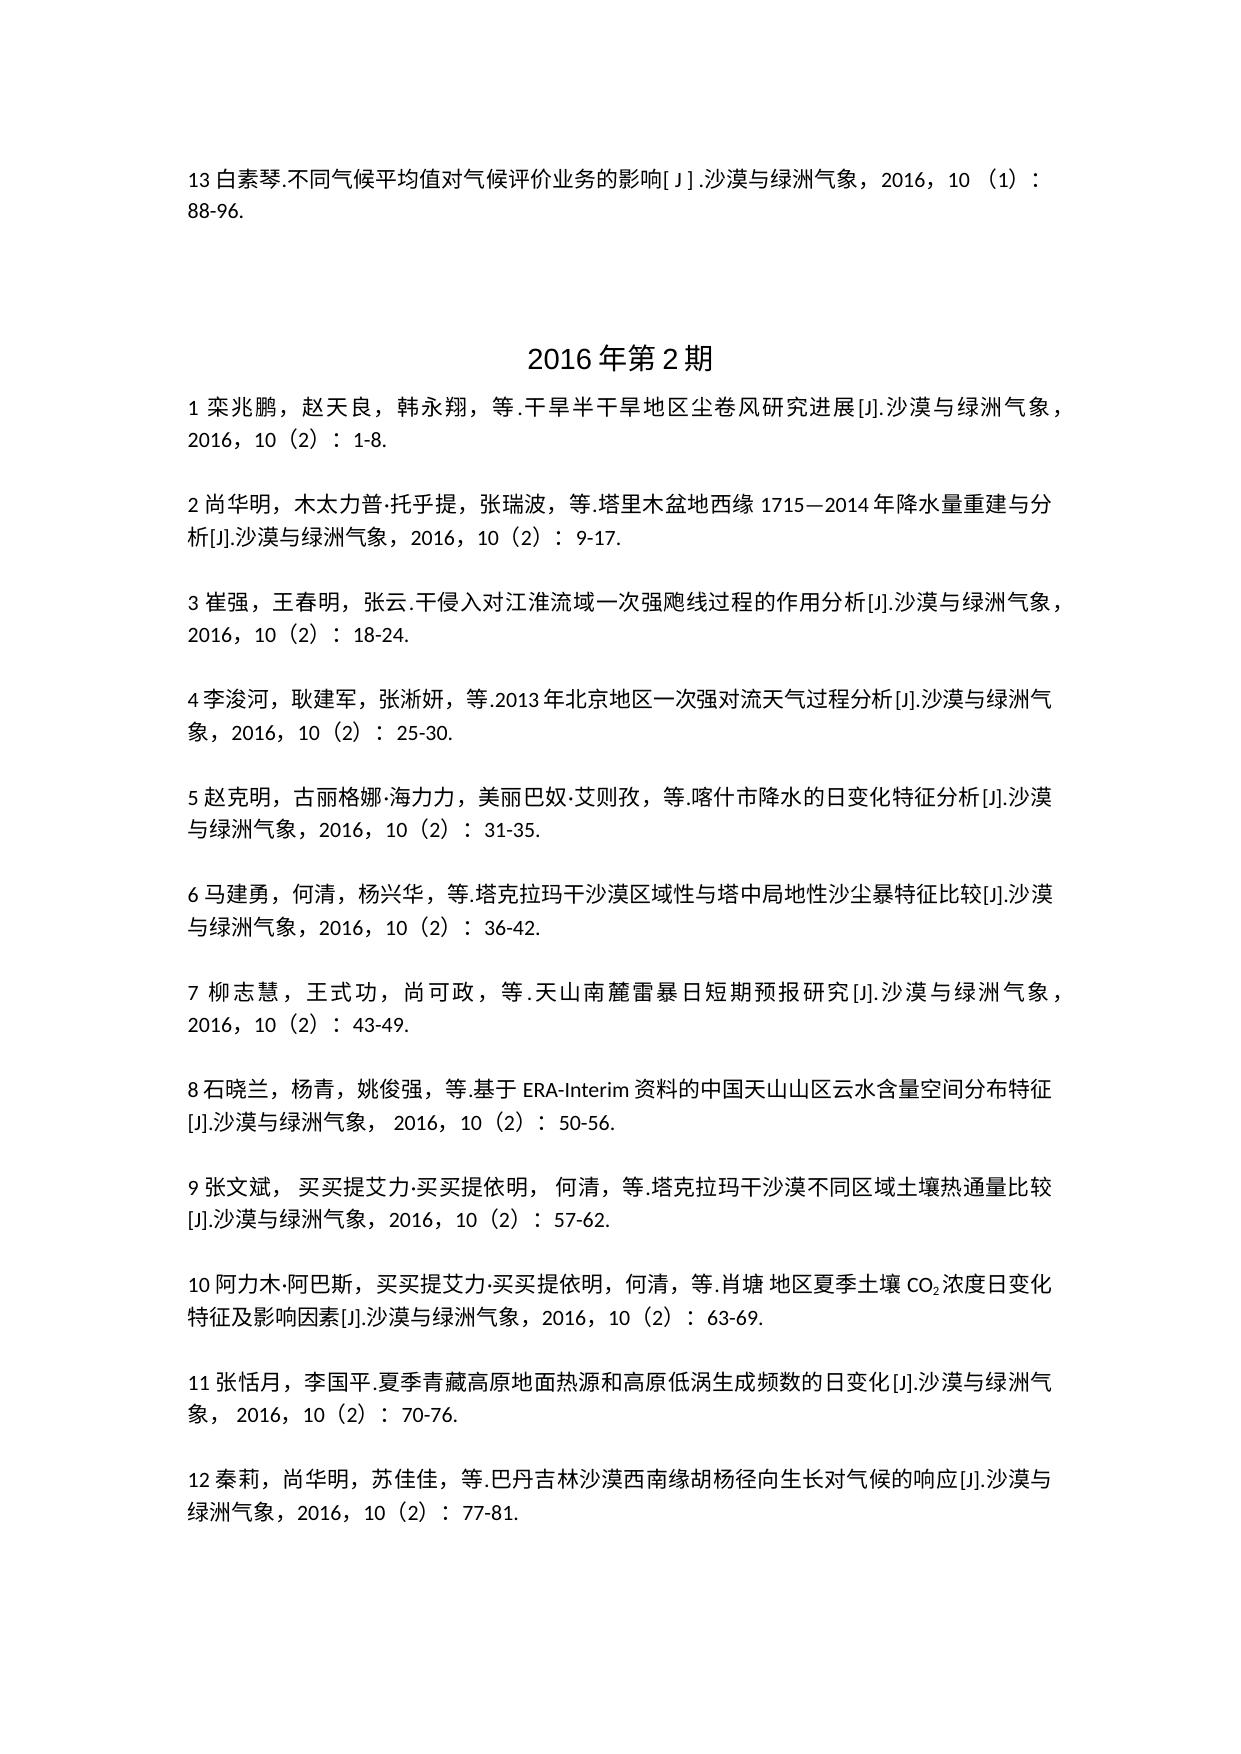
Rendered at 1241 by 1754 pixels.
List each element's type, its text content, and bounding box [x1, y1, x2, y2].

text 6 马建勇，何清，杨兴华，等.塔克拉玛干沙漠区域性与塔中局地性沙尘暴特征比较[J].沙漠与绿洲气象，2016，10（2）：36-42. [187, 877, 1053, 942]
text 3 崔强，王春明，张云.干侵入对江淮流域一次强飑线过程的作用分析[J].沙漠与绿洲气象，2016，10（2）：18-24. [187, 584, 1053, 649]
text 11 张恬月，李国平.夏季青藏高原地面热源和高原低涡生成频数的日变化[J].沙漠与绿洲气象， 2016，10（2）：70-76. [187, 1364, 1053, 1429]
text 2016年第2期 [187, 324, 1053, 389]
text 13 白素琴.不同气候平均值对气候评价业务的影响[ J ] .沙漠与绿洲气象，2016，10 （1）：88-96. [187, 162, 1053, 227]
text 2 尚华明，木太力普·托乎提，张瑞波，等.塔里木盆地西缘 1715—2014年降水量重建与分析[J].沙漠与绿洲气象，2016，10（2）：9-17. [187, 487, 1053, 552]
text 8 石晓兰，杨青，姚俊强，等.基于 ERA-Interim 资料的中国天山山区云水含量空间分布特征[J].沙漠与绿洲气象， 2016，10（2）：50-56. [187, 1072, 1053, 1137]
text 9 张文斌， 买买提艾力·买买提依明， 何清，等.塔克拉玛干沙漠不同区域土壤热通量比较[J].沙漠与绿洲气象，2016，10（2）：57-62. [187, 1169, 1053, 1234]
text 12 秦莉，尚华明，苏佳佳，等.巴丹吉林沙漠西南缘胡杨径向生长对气候的响应[J].沙漠与绿洲气象，2016，10（2）：77-81. [187, 1462, 1053, 1527]
text 1 栾兆鹏，赵天良，韩永翔，等.干旱半干旱地区尘卷风研究进展[J].沙漠与绿洲气象，2016，10（2）：1-8. [187, 389, 1053, 454]
text 7 柳志慧，王式功，尚可政，等.天山南麓雷暴日短期预报研究[J].沙漠与绿洲气象，2016，10（2）：43-49. [187, 974, 1053, 1039]
text 5 赵克明，古丽格娜·海力力，美丽巴奴·艾则孜，等.喀什市降水的日变化特征分析[J].沙漠与绿洲气象，2016，10（2）：31-35. [187, 779, 1053, 844]
text 4 李浚河，耿建军，张淅妍，等.2013年北京地区一次强对流天气过程分析[J].沙漠与绿洲气象，2016，10（2）：25-30. [187, 682, 1053, 747]
text 10 阿力木·阿巴斯，买买提艾力·买买提依明，何清，等.肖塘 地区夏季土壤CO2浓度日变化特征及影响因素[J].沙漠与绿洲气象，2016，10（2）：63-69. [187, 1267, 1053, 1332]
